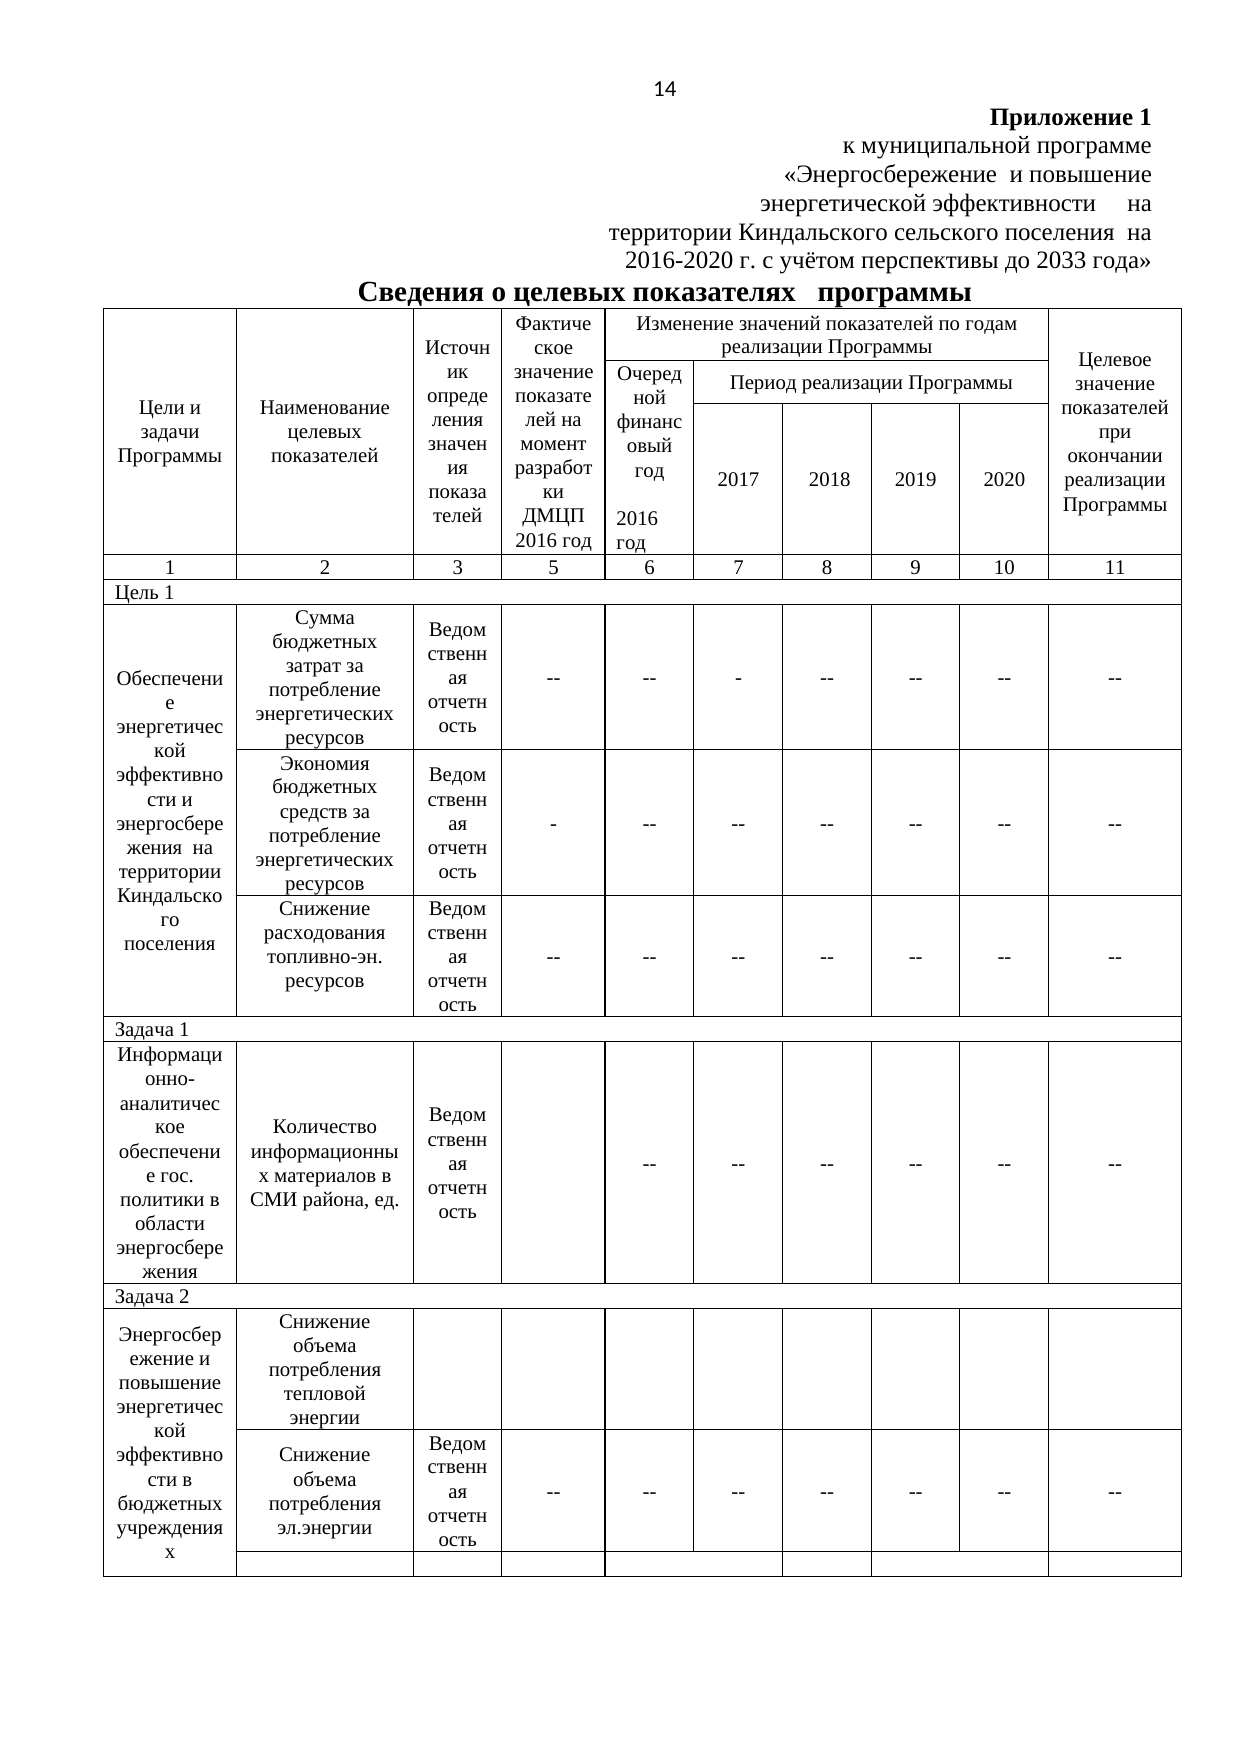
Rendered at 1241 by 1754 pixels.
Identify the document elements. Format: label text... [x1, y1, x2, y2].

table_cell -- [783, 896, 871, 1016]
text энергетической эффективности на территории Киндальского сельского поселения на 2016-. с учётом перспективы до 2033 года» [591, 188, 1152, 274]
table_cell -- [960, 750, 1048, 895]
table_cell [502, 1042, 604, 1283]
table_cell -- [960, 1430, 1048, 1551]
table_cell -- [694, 896, 782, 1016]
table_cell [960, 1309, 1048, 1429]
table_cell 7 [694, 555, 782, 579]
table_header Фактическое значение показателей на момент разработки ДМЦП 2016 год [502, 309, 604, 554]
table_cell -- [783, 1430, 871, 1551]
table_cell [694, 1309, 782, 1429]
text Приложение 1 [591, 102, 1152, 131]
table_cell Снижение расходования топливно-эн. ресурсов [237, 896, 413, 1016]
table_cell -- [502, 896, 604, 1016]
table_cell [237, 1552, 413, 1576]
table_cell -- [606, 1430, 693, 1551]
table_cell [783, 1309, 871, 1429]
table_cell [502, 1309, 604, 1429]
table_cell 1 [104, 555, 236, 579]
table_cell -- [1049, 1042, 1181, 1283]
table_cell 8 [783, 555, 871, 579]
table_cell [502, 1552, 604, 1576]
table_cell -- [502, 1430, 604, 1551]
table_cell 11 [1049, 555, 1181, 579]
table_cell -- [960, 1042, 1048, 1283]
table_cell -- [694, 750, 782, 895]
table_cell [606, 1552, 782, 1576]
table_cell Ведомственная отчетность [414, 750, 501, 895]
table_cell 9 [872, 555, 959, 579]
table_cell -- [606, 896, 693, 1016]
table_cell -- [1049, 605, 1181, 749]
table_cell -- [960, 896, 1048, 1016]
table_cell [872, 1552, 1048, 1576]
table_cell Очередной финансовый год 2016 год [606, 361, 693, 554]
table_cell Период реализации Программы [694, 361, 1048, 403]
table_header Цели и задачи Программы [104, 309, 236, 554]
table_cell 6 [606, 555, 693, 579]
table_cell [606, 1309, 693, 1429]
table_cell 10 [960, 555, 1048, 579]
table_cell -- [783, 1042, 871, 1283]
table_header Источник определения значения показателей [414, 309, 501, 554]
table_cell -- [694, 1042, 782, 1283]
table_cell -- [606, 750, 693, 895]
table_cell -- [872, 1042, 959, 1283]
table_cell -- [872, 750, 959, 895]
table_cell [414, 1552, 501, 1576]
table_header Наименование целевых показателей [237, 309, 413, 554]
table_cell Ведомственная отчетность [414, 1430, 501, 1551]
table_cell [414, 1309, 501, 1429]
table_cell Энергосбережение и повышение энергетической эффективности в бюджетных учреждениях [104, 1309, 236, 1576]
table_cell -- [1049, 896, 1181, 1016]
table_cell Сумма бюджетных затрат за потребление энергетических ресурсов [237, 605, 413, 749]
table_cell -- [606, 1042, 693, 1283]
table_header Целевое значение показателей при окончании реализации Программы [1049, 309, 1181, 554]
table_cell -- [606, 605, 693, 749]
table_cell -- [872, 1430, 959, 1551]
table_cell -- [694, 1430, 782, 1551]
table_cell 5 [502, 555, 604, 579]
table_cell 2020 [960, 404, 1048, 554]
table_cell [872, 1309, 959, 1429]
table_header Изменение значений показателей по годам реализации Программы [606, 309, 1048, 360]
table_cell -- [1049, 750, 1181, 895]
table_cell [783, 1552, 871, 1576]
table_cell Снижение объема потребления тепловой энергии [237, 1309, 413, 1429]
table_cell -- [783, 750, 871, 895]
table_cell 2 [237, 555, 413, 579]
table_cell Задача 1 [104, 1017, 1181, 1041]
table_cell -- [1049, 1430, 1181, 1551]
table_cell 2018 [783, 404, 871, 554]
table_cell [1049, 1552, 1181, 1576]
table_cell Ведомственная отчетность [414, 1042, 501, 1283]
table_cell 3 [414, 555, 501, 579]
table_cell -- [960, 605, 1048, 749]
table_cell 2019 [872, 404, 959, 554]
table_cell -- [872, 896, 959, 1016]
table_cell - [502, 750, 604, 895]
table_cell -- [872, 605, 959, 749]
table_cell Информационно-аналитическое обеспечение гос. политики в области энергосбережения [104, 1042, 236, 1283]
table_cell Ведомственная отчетность [414, 605, 501, 749]
table_cell -- [502, 605, 604, 749]
table_cell Цель 1 [104, 580, 1181, 604]
text к муниципальной программе «Энергосбережение и повышение [591, 131, 1152, 188]
table_cell Задача 2 [104, 1284, 1181, 1308]
table_cell Экономия бюджетных средств за потребление энергетических ресурсов [237, 750, 413, 895]
table_cell 2017 [694, 404, 782, 554]
table_cell -- [783, 605, 871, 749]
table_cell - [694, 605, 782, 749]
table_cell Снижение объема потребления эл.энергии [237, 1430, 413, 1551]
table_cell Количество информационных материалов в СМИ района, ед. [237, 1042, 413, 1283]
table_cell Ведомственная отчетность [414, 896, 501, 1016]
text Сведения о целевых показателях программы [177, 274, 1152, 308]
table_cell Обеспечение энергетической эффективности и энергосбережения на территории Киндальского поселения [104, 605, 236, 1016]
table_cell [1049, 1309, 1181, 1429]
